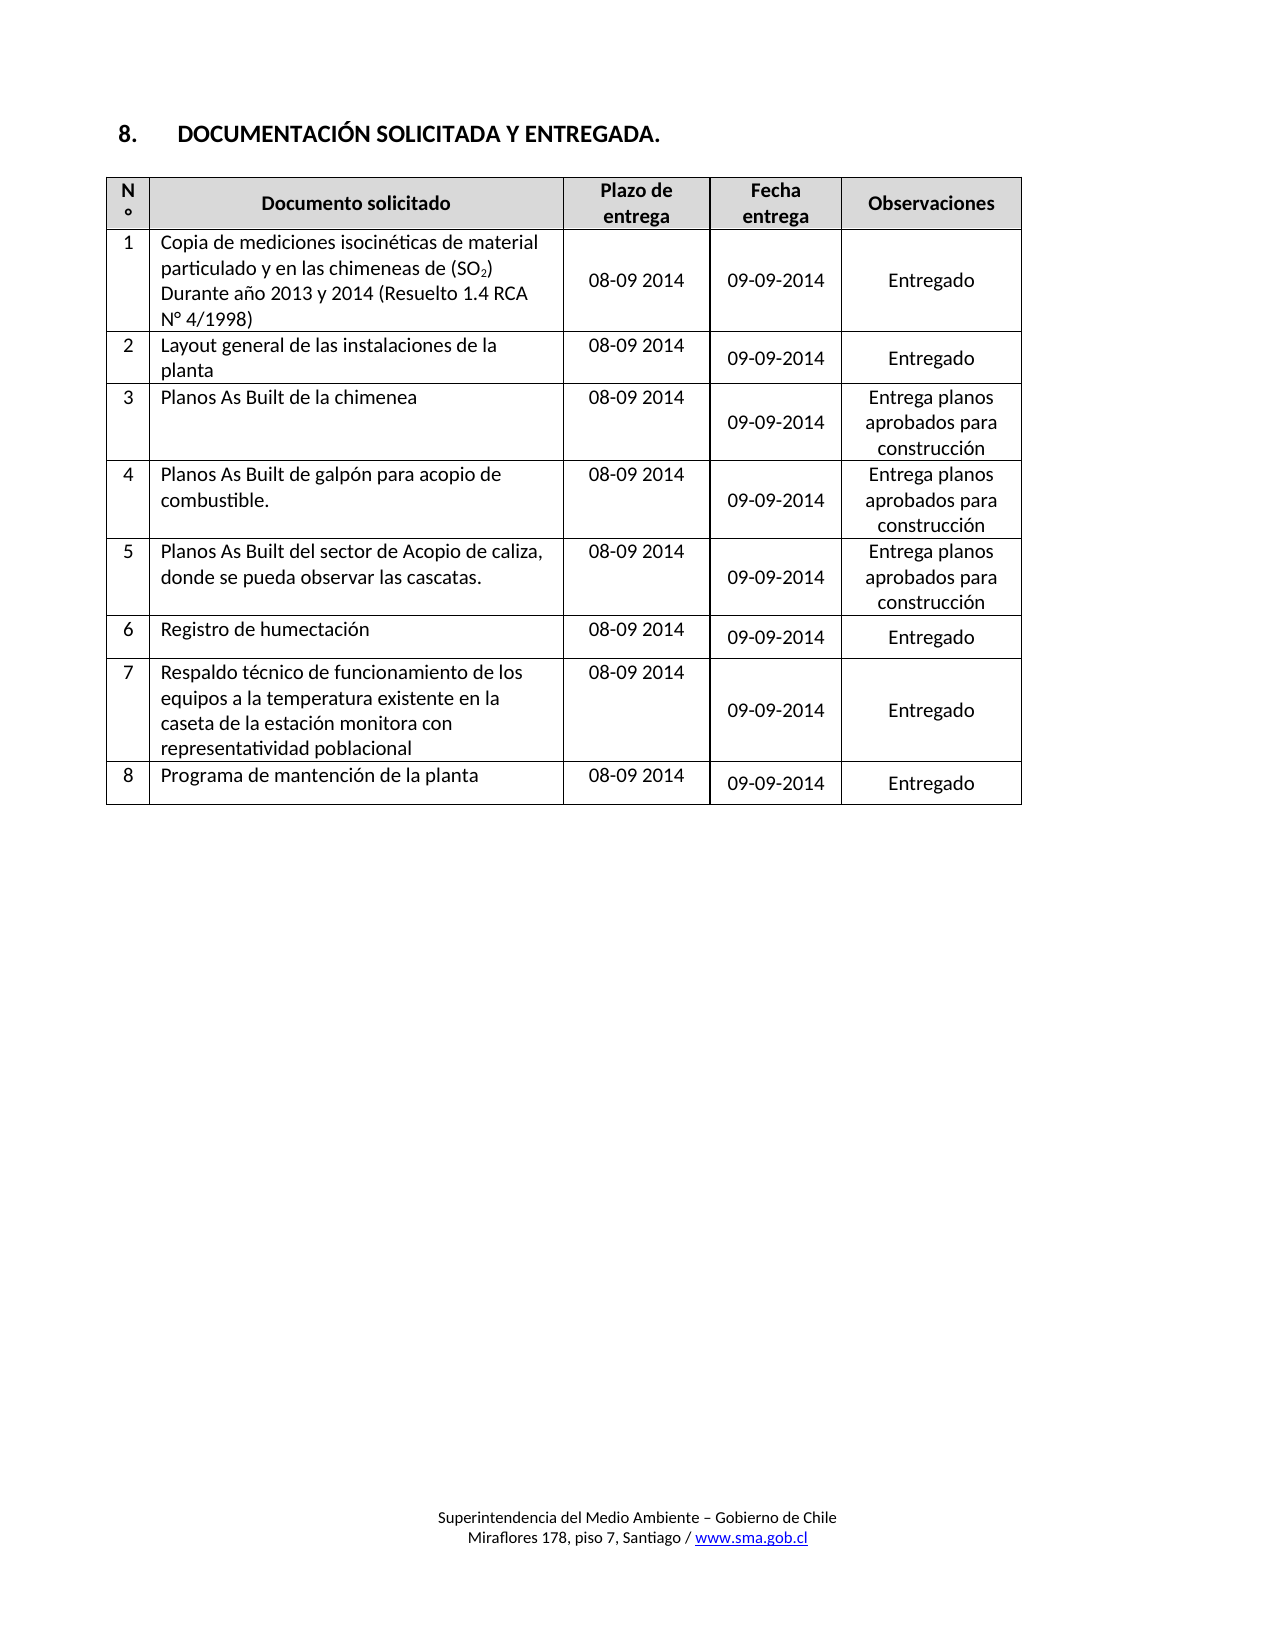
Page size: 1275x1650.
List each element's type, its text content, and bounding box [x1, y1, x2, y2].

table_cell 1 [107, 230, 149, 331]
table_header N° [107, 178, 149, 228]
table_cell Respaldo técnico de funcionamiento de los equipos a la temperatura existente en la caseta de la estación monitora con representatividad poblacional [150, 659, 563, 761]
table_cell 08-09 2014 [564, 230, 709, 331]
table_cell 08-09 2014 [564, 616, 709, 658]
table_cell Entrega planos aprobados para construcción [842, 384, 1021, 460]
table_cell 09-09-2014 [711, 461, 841, 538]
table_cell 08-09 2014 [564, 659, 709, 761]
table_cell 5 [107, 539, 149, 615]
table_cell Entregado [842, 762, 1021, 804]
table_cell 3 [107, 384, 149, 460]
table_cell Copia de mediciones isocinéticas de material particulado y en las chimeneas de (SO2) Durante año 2013 y 2014 (Resuelto 1.4 RCA N° 4/1998) [150, 230, 563, 331]
table_cell 09-09-2014 [711, 332, 841, 383]
table_cell 08-09 2014 [564, 762, 709, 804]
table_cell Entregado [842, 332, 1021, 383]
table_cell Entregado [842, 659, 1021, 761]
table_cell Entrega planos aprobados para construcción [842, 461, 1021, 538]
table_header Documento solicitado [150, 178, 563, 228]
table_cell 08-09 2014 [564, 332, 709, 383]
table_cell Registro de humectación [150, 616, 563, 658]
table_cell 09-09-2014 [711, 384, 841, 460]
table_cell Entregado [842, 230, 1021, 331]
table_cell Entregado [842, 616, 1021, 658]
table_cell 8 [107, 762, 149, 804]
table_header Plazo de entrega [564, 178, 709, 228]
table_cell 2 [107, 332, 149, 383]
table_cell 6 [107, 616, 149, 658]
table_cell 09-09-2014 [711, 762, 841, 804]
table_cell Planos As Built de la chimenea [150, 384, 563, 460]
table_cell 09-09-2014 [711, 230, 841, 331]
table_header Fecha entrega [711, 178, 841, 228]
table_cell 08-09 2014 [564, 539, 709, 615]
table_cell 09-09-2014 [711, 616, 841, 658]
table_cell 09-09-2014 [711, 659, 841, 761]
table_cell Planos As Built del sector de Acopio de caliza, donde se pueda observar las cascatas. [150, 539, 563, 615]
table_cell 4 [107, 461, 149, 538]
table_cell Entrega planos aprobados para construcción [842, 539, 1021, 615]
subtitle DOCUMENTACIÓN SOLICITADA Y ENTREGADA. [118, 118, 1157, 149]
table_cell Layout general de las instalaciones de la planta [150, 332, 563, 383]
table_header Observaciones [842, 178, 1021, 228]
table_cell 08-09 2014 [564, 461, 709, 538]
table_cell 09-09-2014 [711, 539, 841, 615]
table_cell 08-09 2014 [564, 384, 709, 460]
table_cell 7 [107, 659, 149, 761]
table_cell Planos As Built de galpón para acopio de combustible. [150, 461, 563, 538]
table_cell Programa de mantención de la planta [150, 762, 563, 804]
